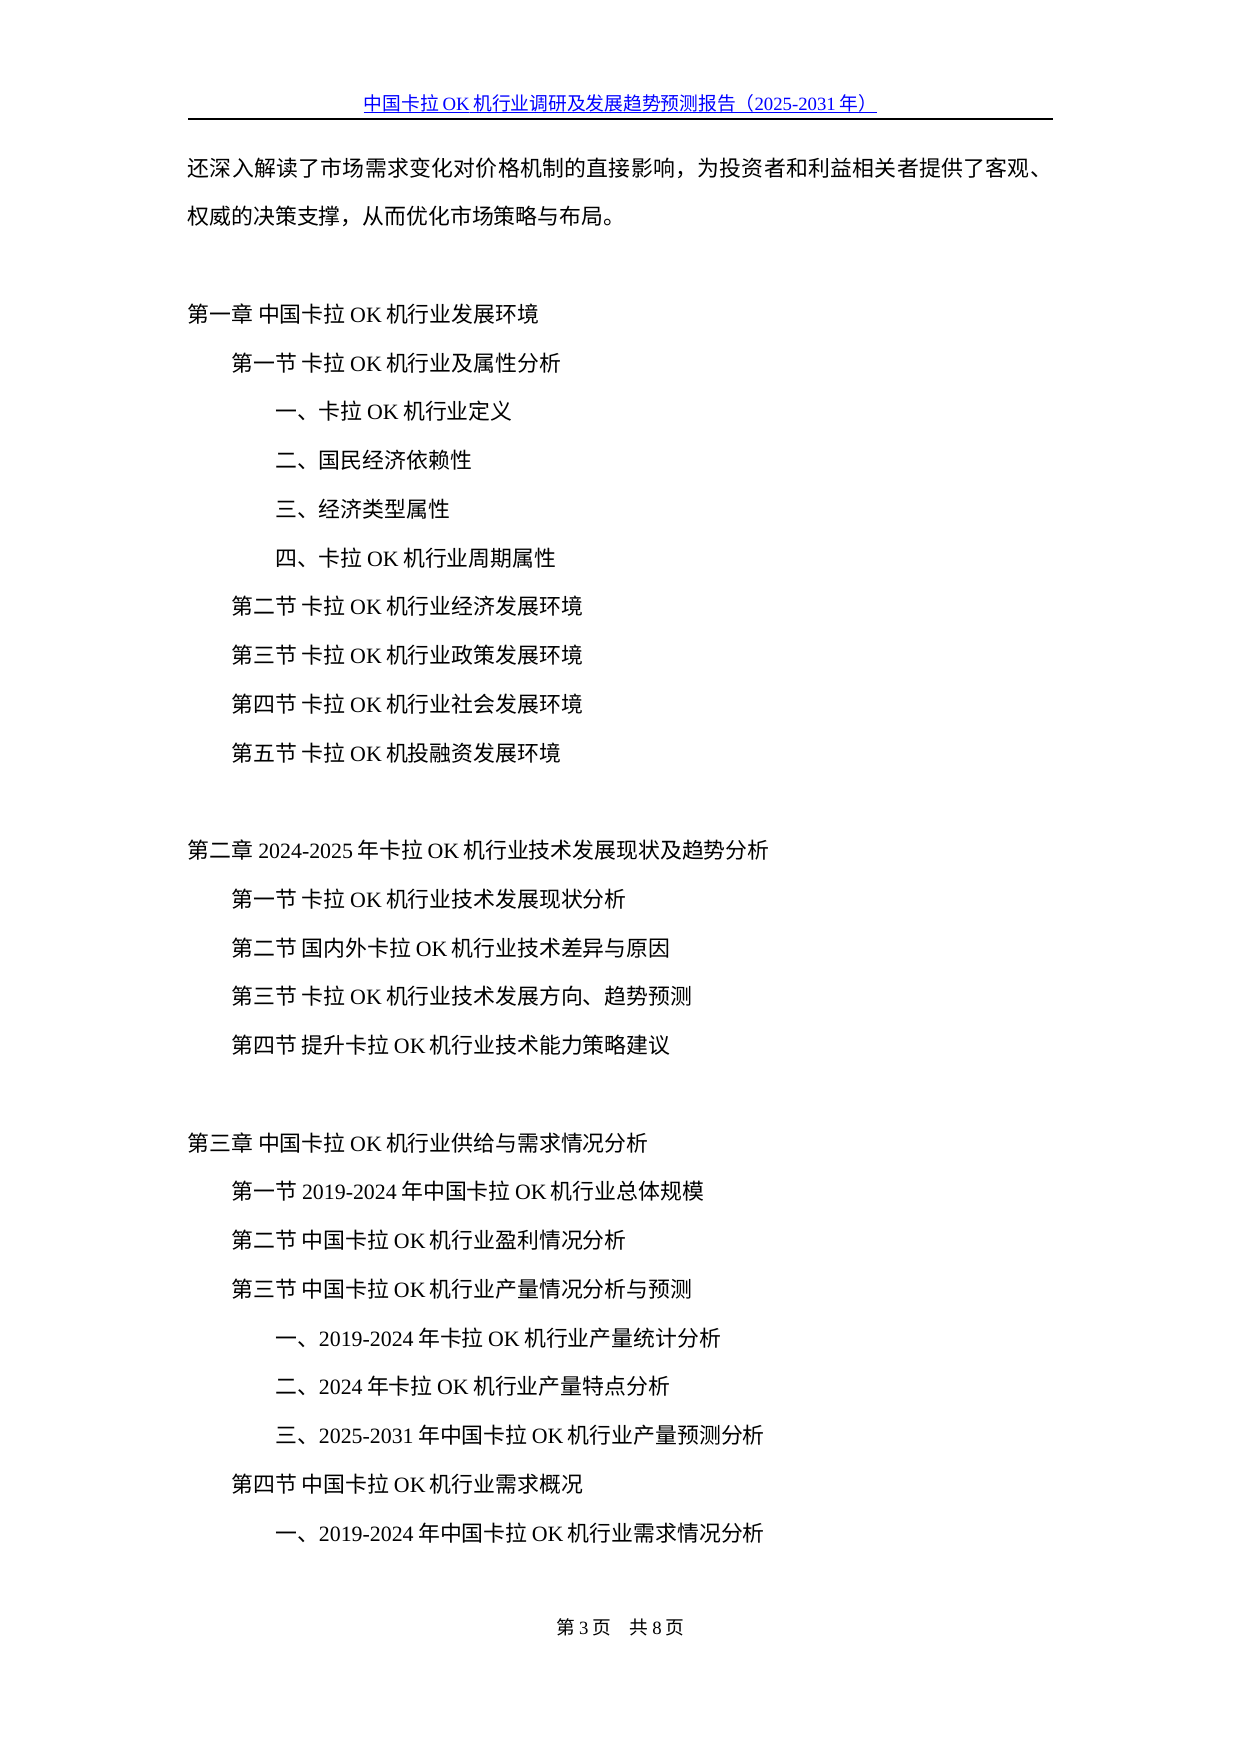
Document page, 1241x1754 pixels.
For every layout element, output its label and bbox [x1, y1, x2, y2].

text [187, 150, 1053, 1548]
